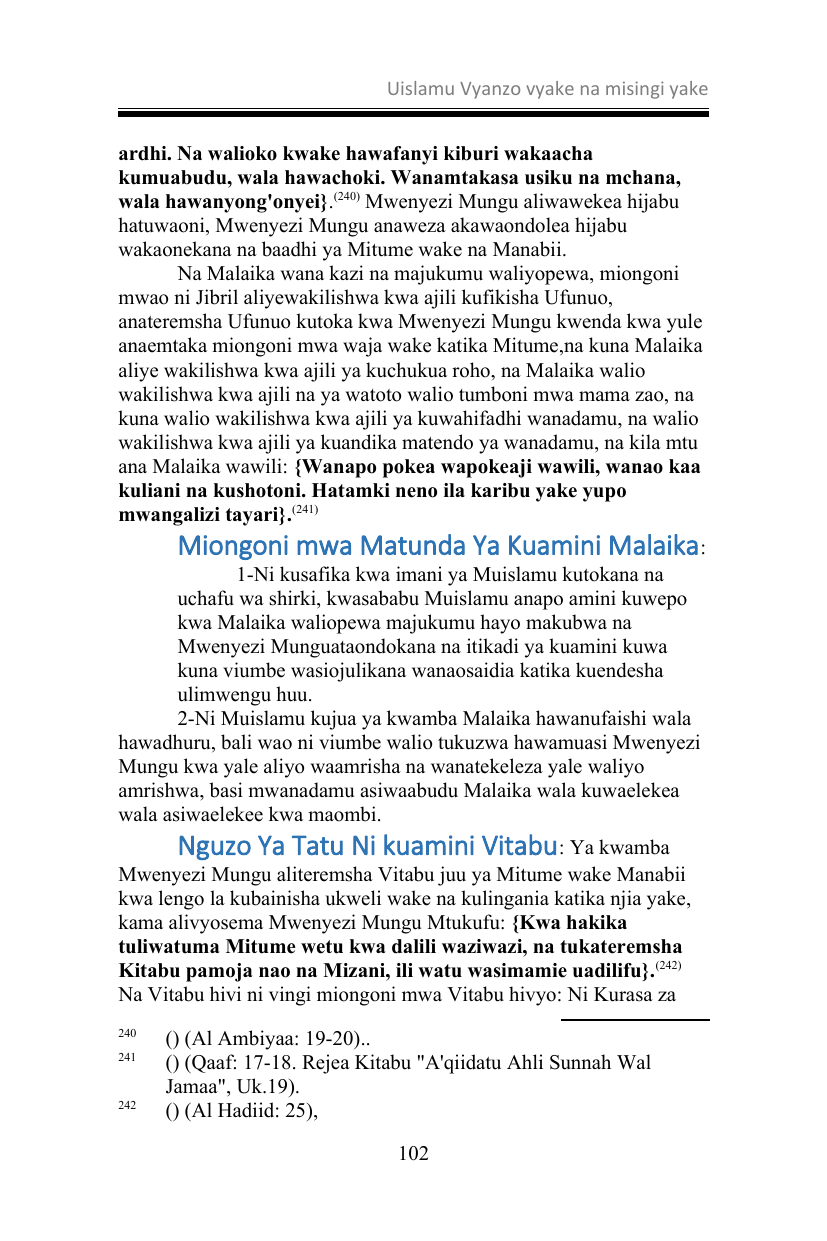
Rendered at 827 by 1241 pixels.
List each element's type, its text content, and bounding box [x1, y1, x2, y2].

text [118, 141, 709, 261]
text Miongoni mwa Matunda Ya Kuamini Malaika: [118, 526, 709, 562]
text 2-Ni Muislamu kujua ya kwamba Malaika hawanufaishi wala hawadhuru, bali wao ni viumbe walio tukuzwa hawamuasi Mwenyezi Mungu kwa yale aliyo waamrisha na wanatekeleza yale waliyo amrishwa, basi mwanadamu asiwaabudu Malaika wala kuwaelekea wala asiwaelekee kwa maombi. [118, 706, 709, 826]
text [118, 826, 709, 1006]
text 1-Ni kusafika kwa imani ya Muislamu kutokana na uchafu wa shirki, kwasababu Muislamu anapo amini kuwepo kwa Malaika waliopewa majukumu hayo makubwa na Mwenyezi Munguataondokana na itikadi ya kuamini kuwa kuna viumbe wasiojulikana wanaosaidia katika kuendesha ulimwengu huu. [177, 562, 709, 706]
text Na Malaika wana kazi na majukumu waliyopewa, miongoni mwao ni Jibril aliyewakilishwa kwa ajili kufikisha Ufunuo, anateremsha Ufunuo kutoka kwa Mwenyezi Mungu kwenda kwa yule anaemtaka miongoni mwa waja wake katika Mitume,na kuna Malaika aliye wakilishwa kwa ajili ya kuchukua roho, na Malaika walio wakilishwa kwa ajili na ya watoto walio tumboni mwa mama zao, na kuna walio wakilishwa kwa ajili ya kuwahifadhi wanadamu, na walio wakilishwa kwa ajili ya kuandika matendo ya wanadamu, na kila mtu ana Malaika wawili: {Wanapo pokea wapokeaji wawili, wanao kaa kuliani na kushotoni. Hatamki neno ila karibu yake yupo mwangalizi tayari}.() [118, 261, 709, 526]
